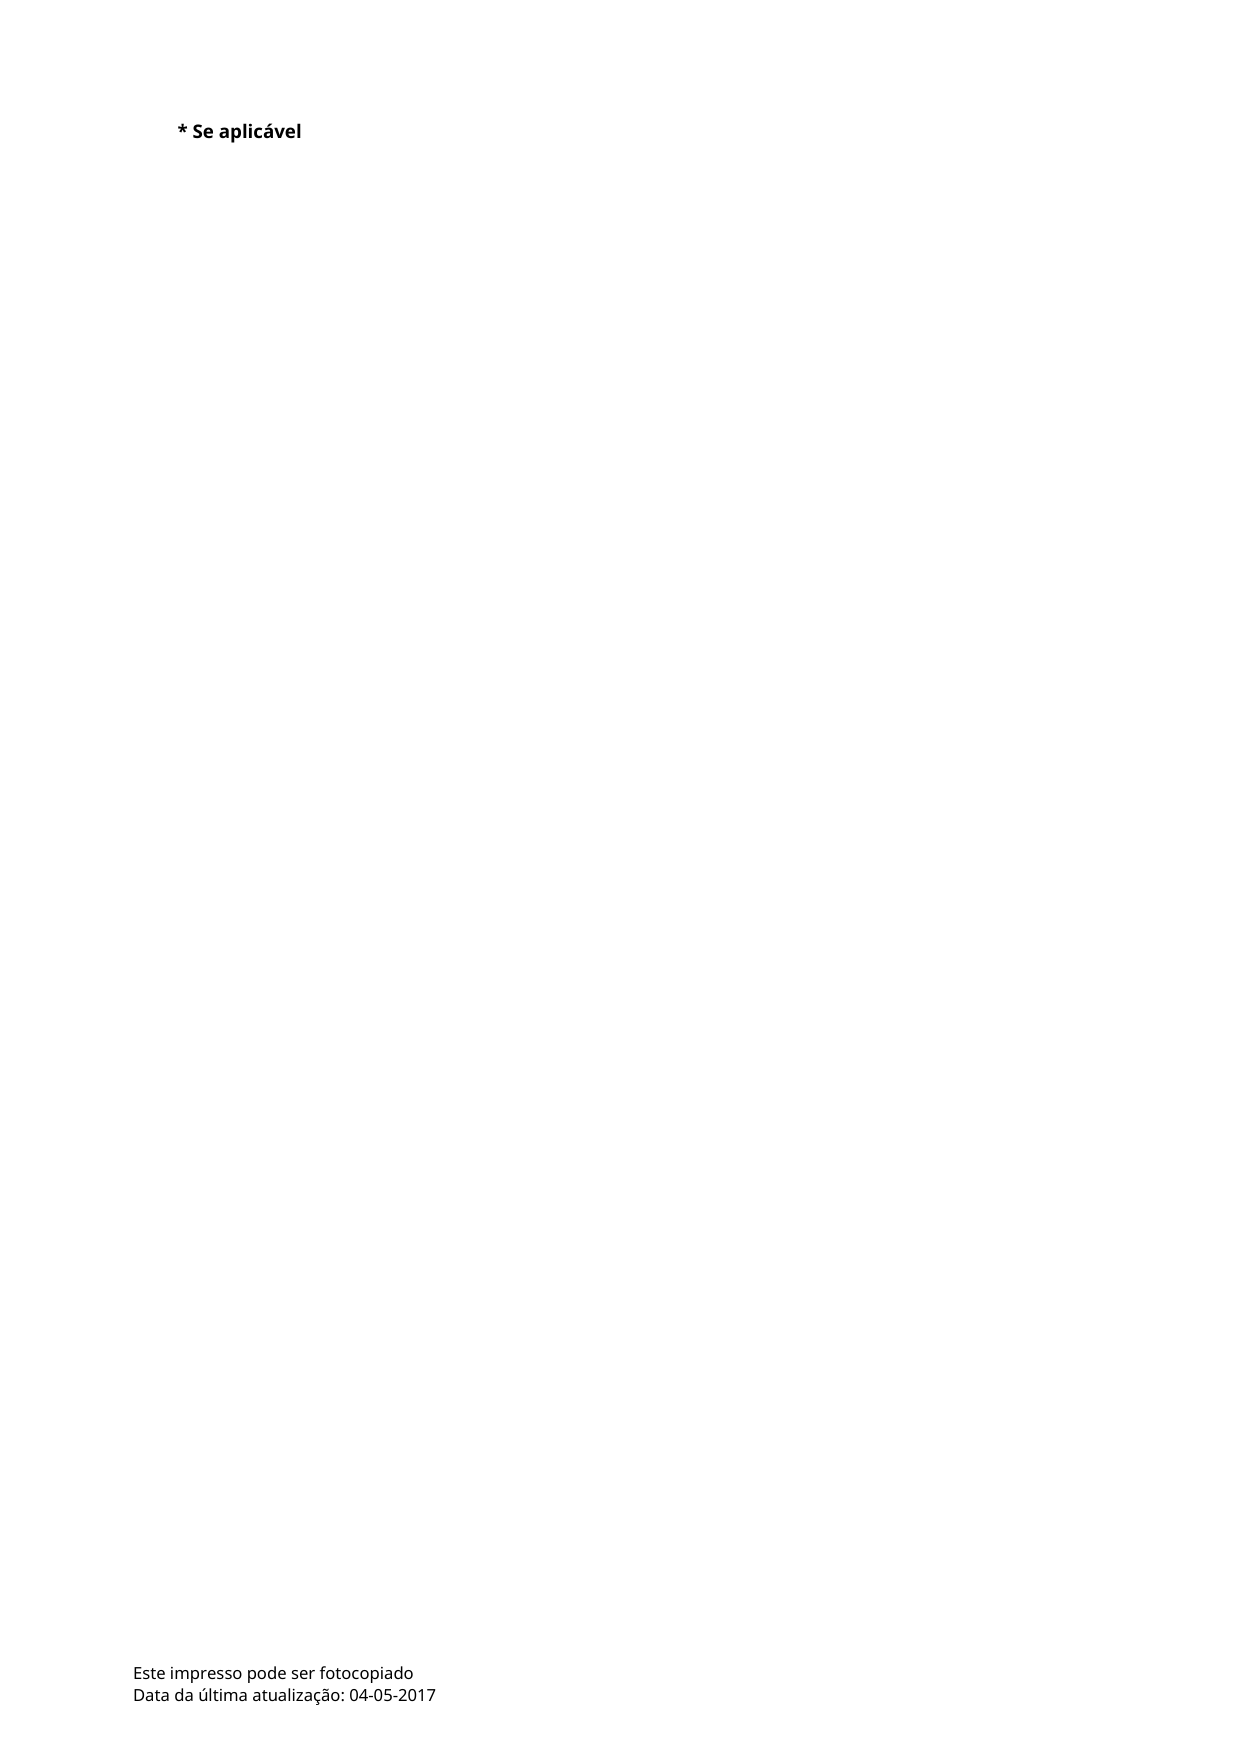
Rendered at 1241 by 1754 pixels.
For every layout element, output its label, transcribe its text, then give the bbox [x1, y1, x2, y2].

text * Se aplicável [177, 118, 1152, 144]
